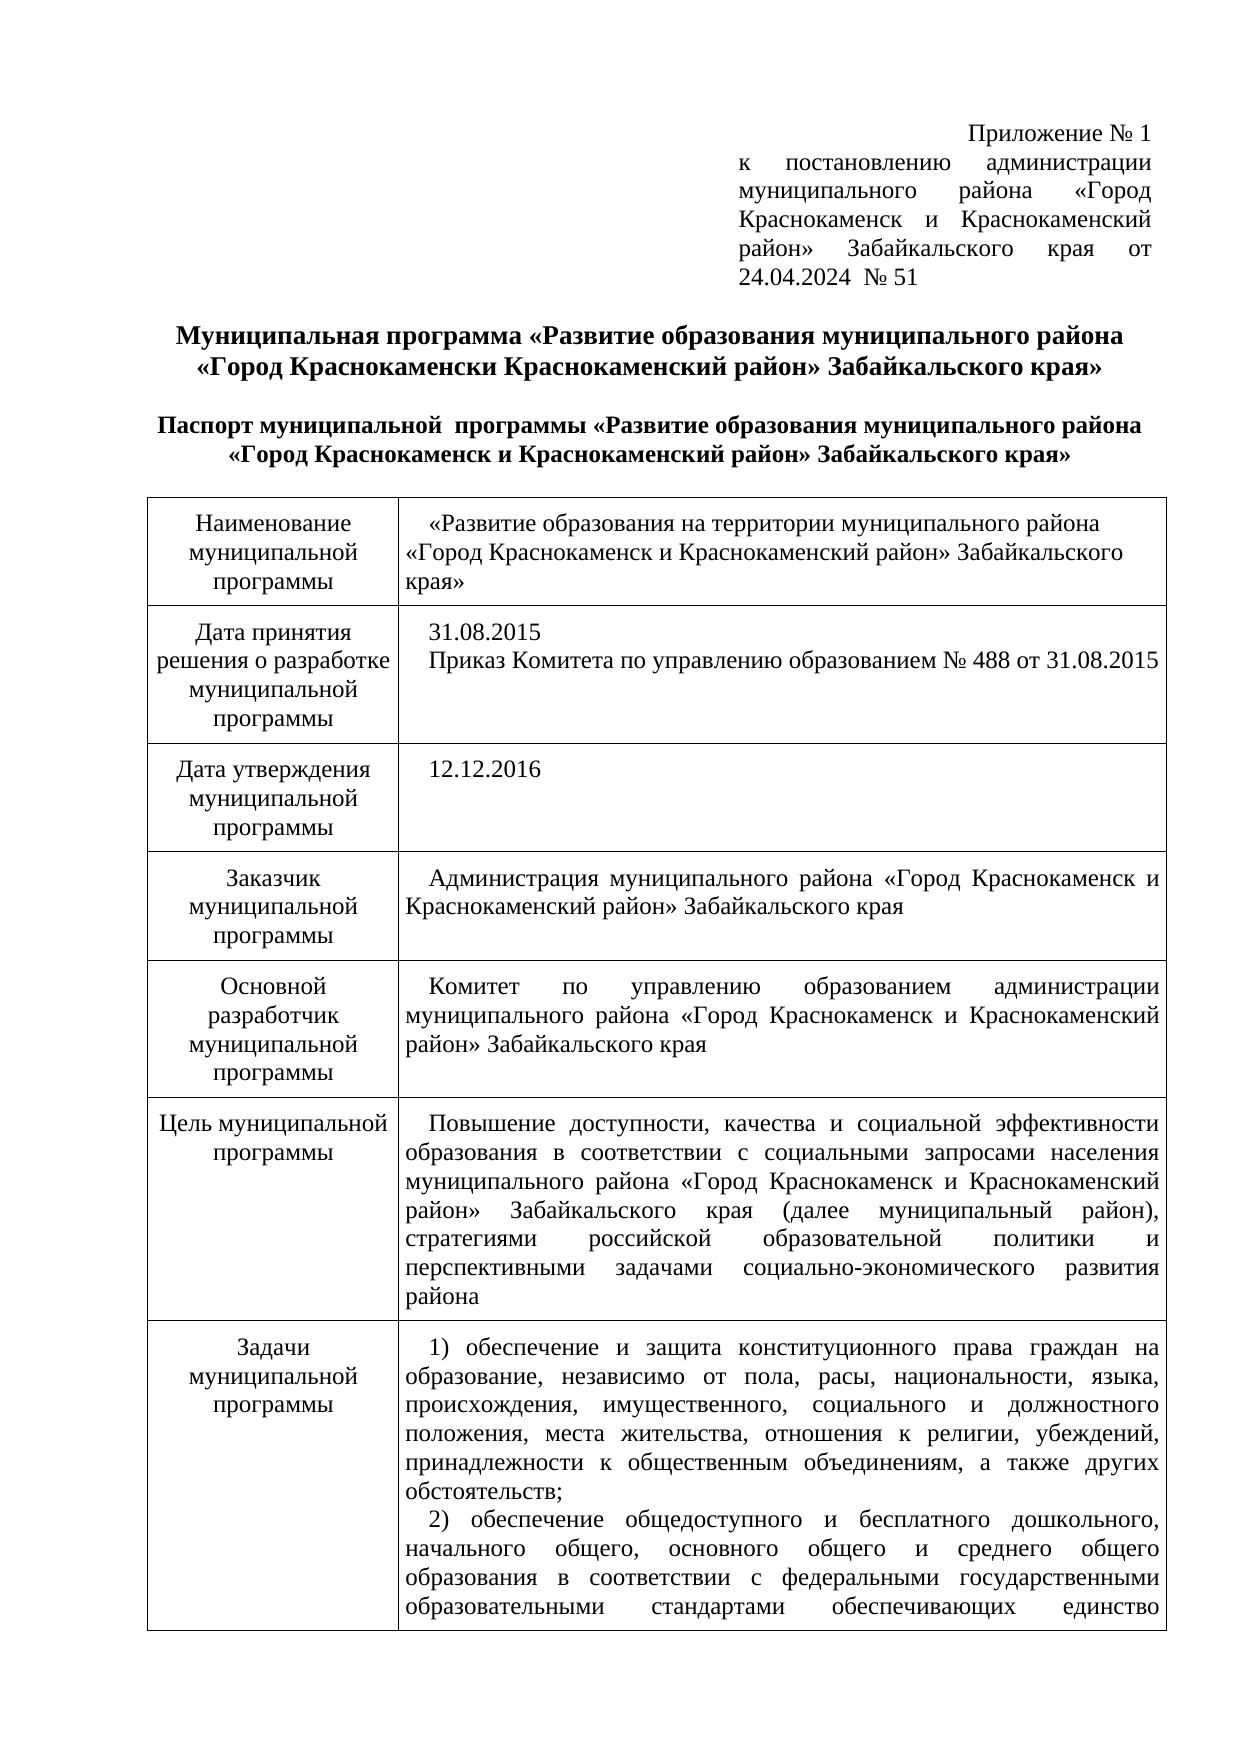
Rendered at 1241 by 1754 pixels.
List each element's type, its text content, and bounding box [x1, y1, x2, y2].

text Муниципальная программа «Развитие образования муниципального района «Город Краснокаменски Краснокаменский район» Забайкальского края» [148, 319, 1152, 382]
text к постановлению администрации муниципального района «Город Краснокаменск и Краснокаменский район» Забайкальского края от 24.04.2024 № 51 [738, 147, 1152, 291]
table_cell Повышение доступности, качества и социальной эффективности образования в соответствии с социальными запросами населения муниципального района «Город Краснокаменск и Краснокаменский район» Забайкальского края (далее муниципальный район), стратегиями российской образовательной политики и перспективными задачами социально-экономического развития района [399, 1098, 1166, 1320]
table_cell 31.08.2015 Приказ Комитета по управлению образованием № 488 от 31.08.2015 [399, 606, 1166, 742]
table_cell Дата утверждения муниципальной программы [148, 744, 398, 851]
table_cell Дата принятия решения о разработке муниципальной программы [148, 606, 398, 742]
table_header Наименование муниципальной программы [148, 498, 398, 605]
text Паспорт муниципальной программы «Развитие образования муниципального района «Город Краснокаменск и Краснокаменский район» Забайкальского края» [148, 410, 1152, 468]
table_cell Комитет по управлению образованием администрации муниципального района «Город Краснокаменск и Краснокаменский район» Забайкальского края [399, 961, 1166, 1097]
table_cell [148, 1321, 398, 1630]
table_cell Заказчик муниципальной программы [148, 852, 398, 959]
table_cell Цель муниципальной программы [148, 1098, 398, 1320]
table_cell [399, 1321, 1166, 1630]
table_cell 12.12.2016 [399, 744, 1166, 851]
table_header «Развитие образования на территории муниципального района «Город Краснокаменск и Краснокаменский район» Забайкальского края» [399, 498, 1166, 605]
table_cell Основной разработчик муниципальной программы [148, 961, 398, 1097]
table_cell Администрация муниципального района «Город Краснокаменск и Краснокаменский район» Забайкальского края [399, 852, 1166, 959]
text Приложение № 1 [768, 118, 1152, 147]
